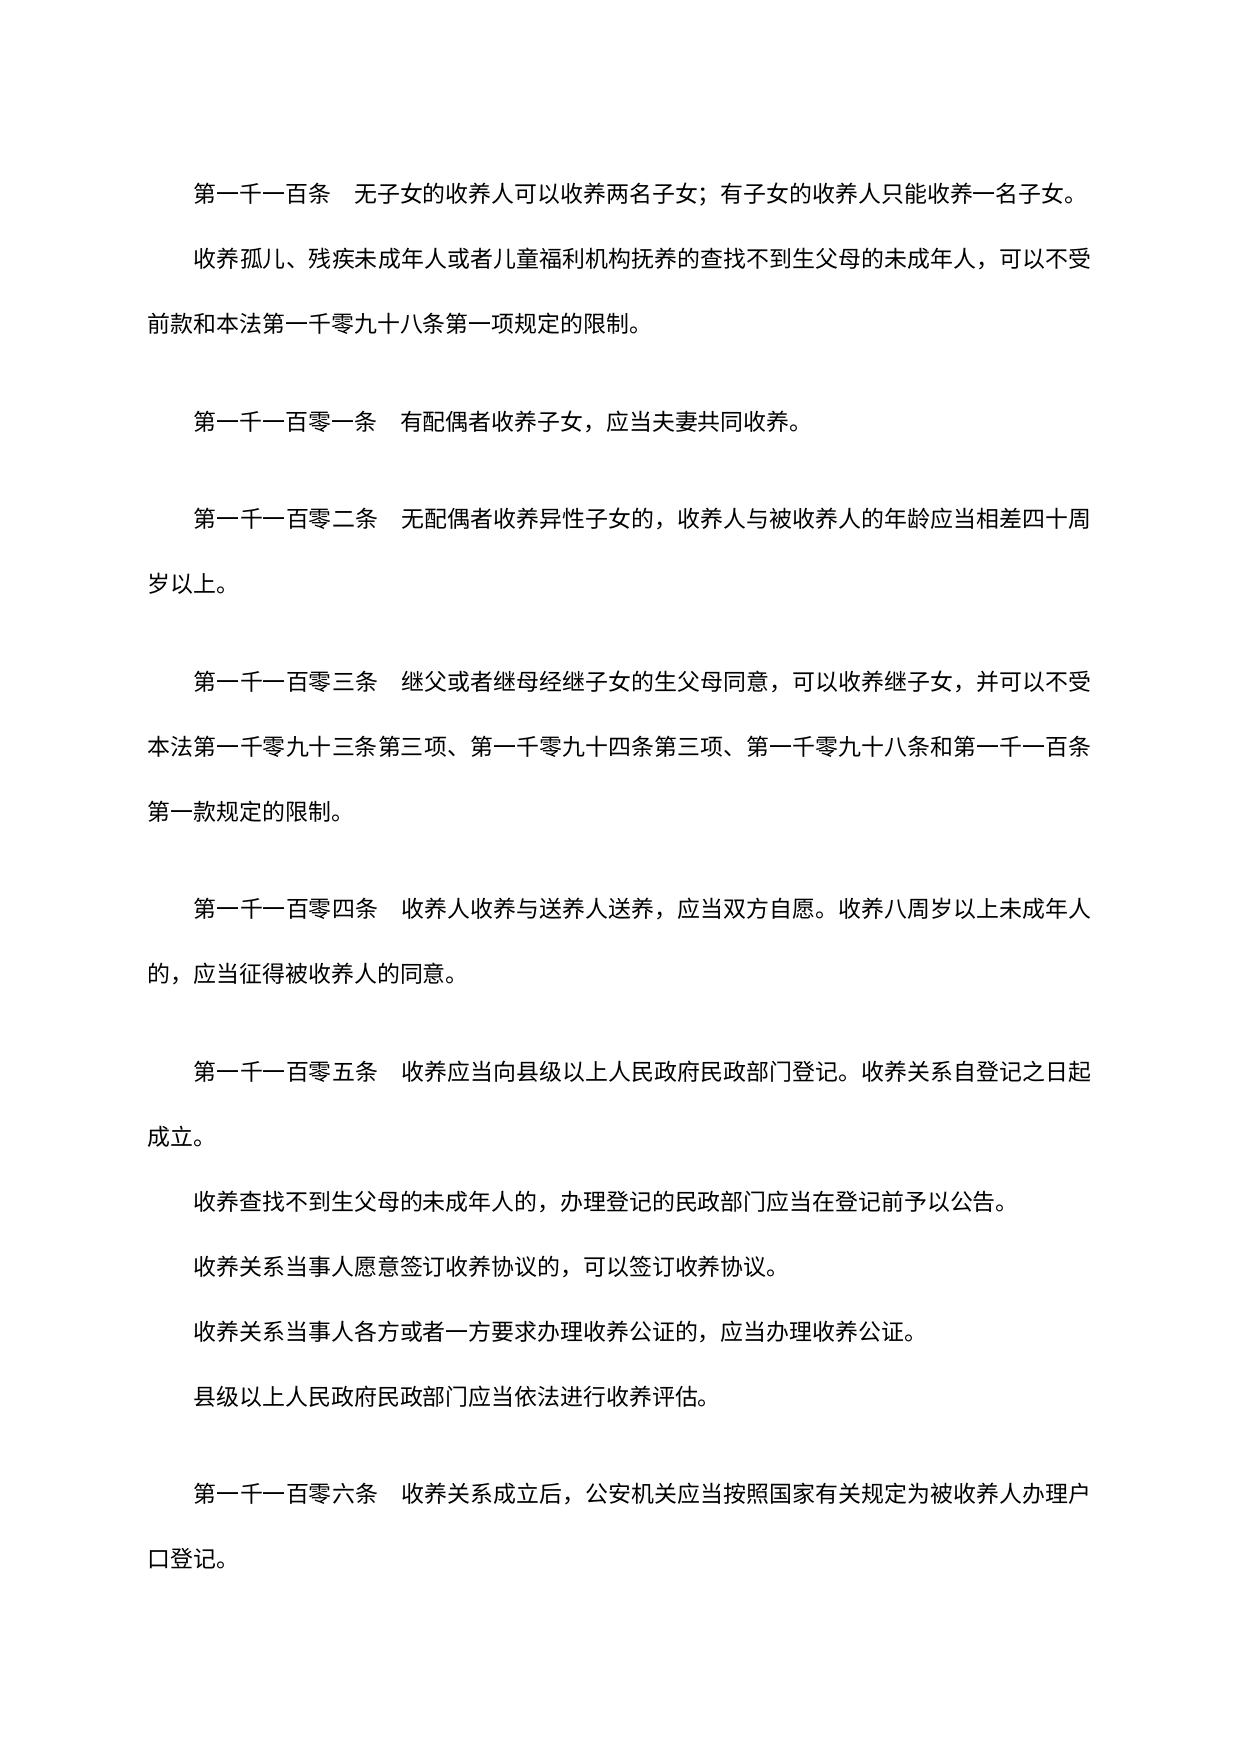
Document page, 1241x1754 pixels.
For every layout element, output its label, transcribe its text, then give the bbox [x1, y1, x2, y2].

text 第一千一百零二条 无配偶者收养异性子女的，收养人与被收养人的年龄应当相差四十周岁以上。 [148, 486, 1092, 616]
text 第一千一百零三条 继父或者继母经继子女的生父母同意，可以收养继子女，并可以不受本法第一千零九十三条第三项、第一千零九十四条第三项、第一千零九十八条和第一千一百条第一款规定的限制。 [148, 648, 1092, 843]
text 收养关系当事人愿意签订收养协议的，可以签订收养协议。 [148, 1233, 1092, 1298]
text 收养关系当事人各方或者一方要求办理收养公证的，应当办理收养公证。 [148, 1298, 1092, 1363]
text 第一千一百零四条 收养人收养与送养人送养，应当双方自愿。收养八周岁以上未成年人的，应当征得被收养人的同意。 [148, 876, 1092, 1006]
text 第一千一百条 无子女的收养人可以收养两名子女；有子女的收养人只能收养一名子女。 [148, 161, 1092, 226]
text 收养查找不到生父母的未成年人的，办理登记的民政部门应当在登记前予以公告。 [148, 1168, 1092, 1233]
text 第一千一百零六条 收养关系成立后，公安机关应当按照国家有关规定为被收养人办理户口登记。 [148, 1461, 1092, 1591]
text 收养孤儿、残疾未成年人或者儿童福利机构抚养的查找不到生父母的未成年人，可以不受前款和本法第一千零九十八条第一项规定的限制。 [148, 226, 1092, 356]
text 县级以上人民政府民政部门应当依法进行收养评估。 [148, 1363, 1092, 1428]
text 第一千一百零五条 收养应当向县级以上人民政府民政部门登记。收养关系自登记之日起成立。 [148, 1038, 1092, 1168]
text 第一千一百零一条 有配偶者收养子女，应当夫妻共同收养。 [148, 388, 1092, 453]
